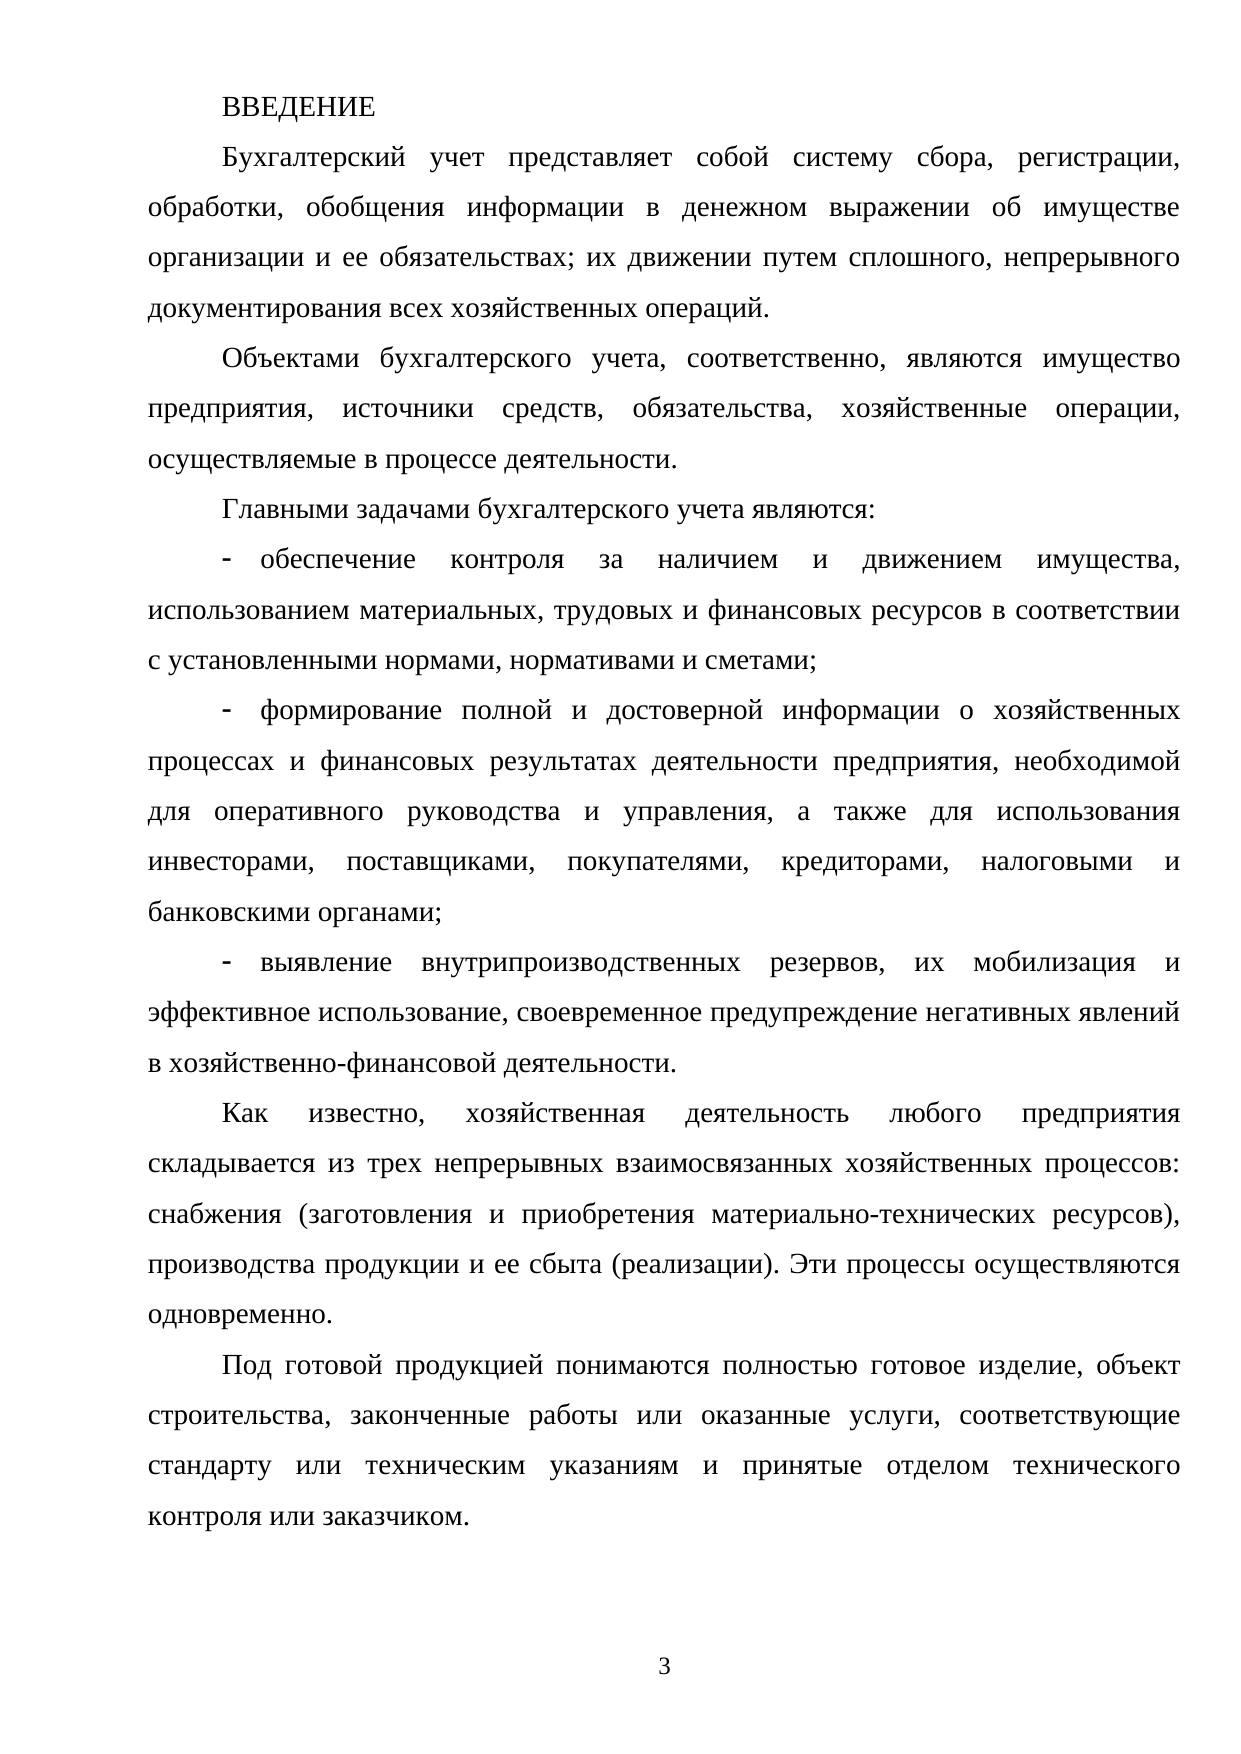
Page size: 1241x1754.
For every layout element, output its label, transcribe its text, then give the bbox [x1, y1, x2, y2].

text Как известно, хозяйственная деятельность любого предприятия складывается из трех непрерывных взаимосвязанных хозяйственных процессов: снабжения (заготовления и приобретения материально-технических ресурсов), производства продукции и ее сбыта (реализации). Эти процессы осуществляются одновременно. [148, 1095, 1181, 1330]
list выявление внутрипроизводственных резервов, их мобилизация и эффективное использование, своевременное предупреждение негативных явлений в хозяйственно-финансовой деятельности. [148, 944, 1181, 1078]
list формирование полной и достоверной информации о хозяйственных процессах и финансовых результатах деятельности предприятия, необходимой для оперативного руководства и управления, а также для использования инвесторами, поставщиками, покупателями, кредиторами, налоговыми и банковскими органами; [148, 692, 1181, 927]
text Главными задачами бухгалтерского учета являются: [148, 491, 1181, 525]
text ВВЕДЕНИЕ [148, 89, 1181, 122]
list обеспечение контроля за наличием и движением имущества, использованием материальных, трудовых и финансовых ресурсов в соответствии с установленными нормами, нормативами и сметами; [148, 541, 1181, 676]
text Объектами бухгалтерского учета, соответственно, являются имущество предприятия, источники средств, обязательства, хозяйственные операции, осуществляемые в процессе деятельности. [148, 340, 1181, 474]
text Под готовой продукцией понимаются полностью готовое изделие, объект строительства, законченные работы или оказанные услуги, соответствующие стандарту или техническим указаниям и принятые отделом технического контроля или заказчиком. [148, 1347, 1181, 1531]
text Бухгалтерский учет представляет собой систему сбора, регистрации, обработки, обобщения информации в денежном выражении об имуществе организации и ее обязательствах; их движении путем сплошного, непрерывного документирования всех хозяйственных операций. [148, 139, 1181, 323]
